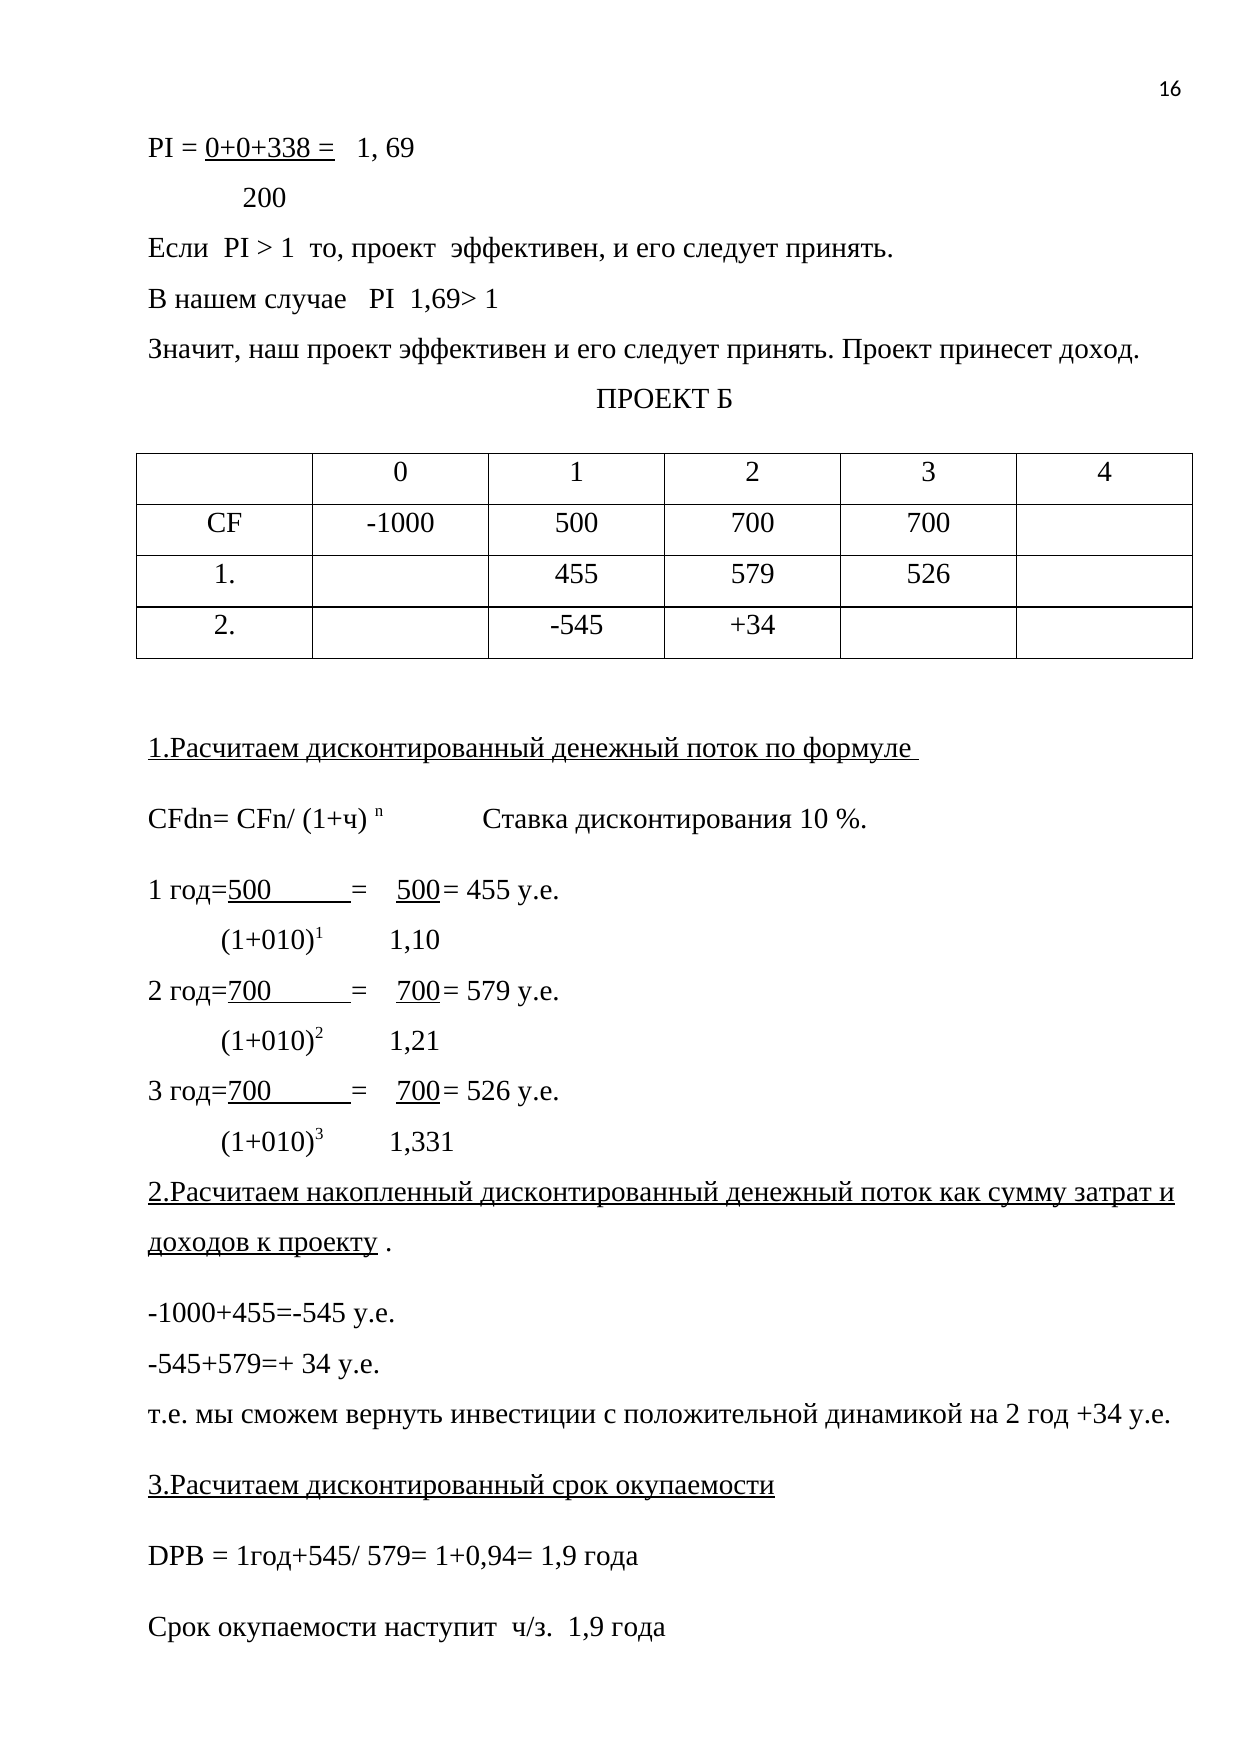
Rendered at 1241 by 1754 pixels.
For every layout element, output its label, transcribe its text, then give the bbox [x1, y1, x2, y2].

table_cell [841, 608, 1016, 658]
table_cell [1017, 556, 1192, 606]
table_cell 579 [665, 556, 840, 606]
table_cell CF [137, 505, 312, 555]
text т.е. мы сможем вернуть инвестиции с положительной динамикой на 2 год +34 у.е. [148, 1396, 1181, 1429]
table_cell -545 [489, 608, 664, 658]
table_cell 700 [665, 505, 840, 555]
text (1+010)1 1,10 [148, 922, 1181, 956]
table_cell [1017, 608, 1192, 658]
table_cell 500 [489, 505, 664, 555]
text DPB = 1год+545/ 579= 1+0,94= 1,9 года [148, 1538, 1181, 1572]
table_cell [1017, 505, 1192, 555]
text 3 год=700 = 700 = 526 у.е. [148, 1073, 1181, 1107]
text ПРОЕКТ Б [148, 381, 1181, 415]
table_cell [313, 556, 488, 606]
table_header [137, 454, 312, 504]
text -545+579=+ 34 у.е. [148, 1346, 1181, 1379]
table_header 2 [665, 454, 840, 504]
text 2.Расчитаем накопленный дисконтированный денежный поток как сумму затрат и доходов к проекту . [148, 1174, 1181, 1258]
table_cell 2. [137, 608, 312, 658]
table_header 3 [841, 454, 1016, 504]
text (1+010)2 1,21 [148, 1023, 1181, 1057]
table_cell +34 [665, 608, 840, 658]
table_cell 526 [841, 556, 1016, 606]
table_header 0 [313, 454, 488, 504]
table_cell 455 [489, 556, 664, 606]
text -1000+455=-545 у.е. [148, 1295, 1181, 1329]
table_cell -1000 [313, 505, 488, 555]
text Если PI > 1 то, проект эффективен, и его следует принять. [148, 231, 1181, 264]
table_cell 1. [137, 556, 312, 606]
text 1 год=500 = 500 = 455 у.е. [148, 872, 1181, 906]
table_cell 700 [841, 505, 1016, 555]
text 3.Расчитаем дисконтированный срок окупаемости [148, 1467, 1181, 1501]
text 1.Расчитаем дисконтированный денежный поток по формуле [148, 730, 1181, 763]
text В нашем случае PI 1,69> 1 [148, 281, 1181, 314]
text Значит, наш проект эффективен и его следует принять. Проект принесет доход. [148, 331, 1181, 365]
text (1+010)3 1,331 [148, 1124, 1181, 1157]
text Срок окупаемости наступит ч/з. 1,9 года [148, 1609, 1181, 1643]
text PI = 0+0+338 = 1, 69 [148, 130, 1181, 163]
text 200 [148, 180, 1181, 214]
text CFdn= CFn/ (1+ч) n Ставка дисконтирования 10 %. [148, 801, 1181, 834]
table_cell [313, 608, 488, 658]
table_header 4 [1017, 454, 1192, 504]
text 2 год=700 = 700 = 579 у.е. [148, 973, 1181, 1006]
table_header 1 [489, 454, 664, 504]
